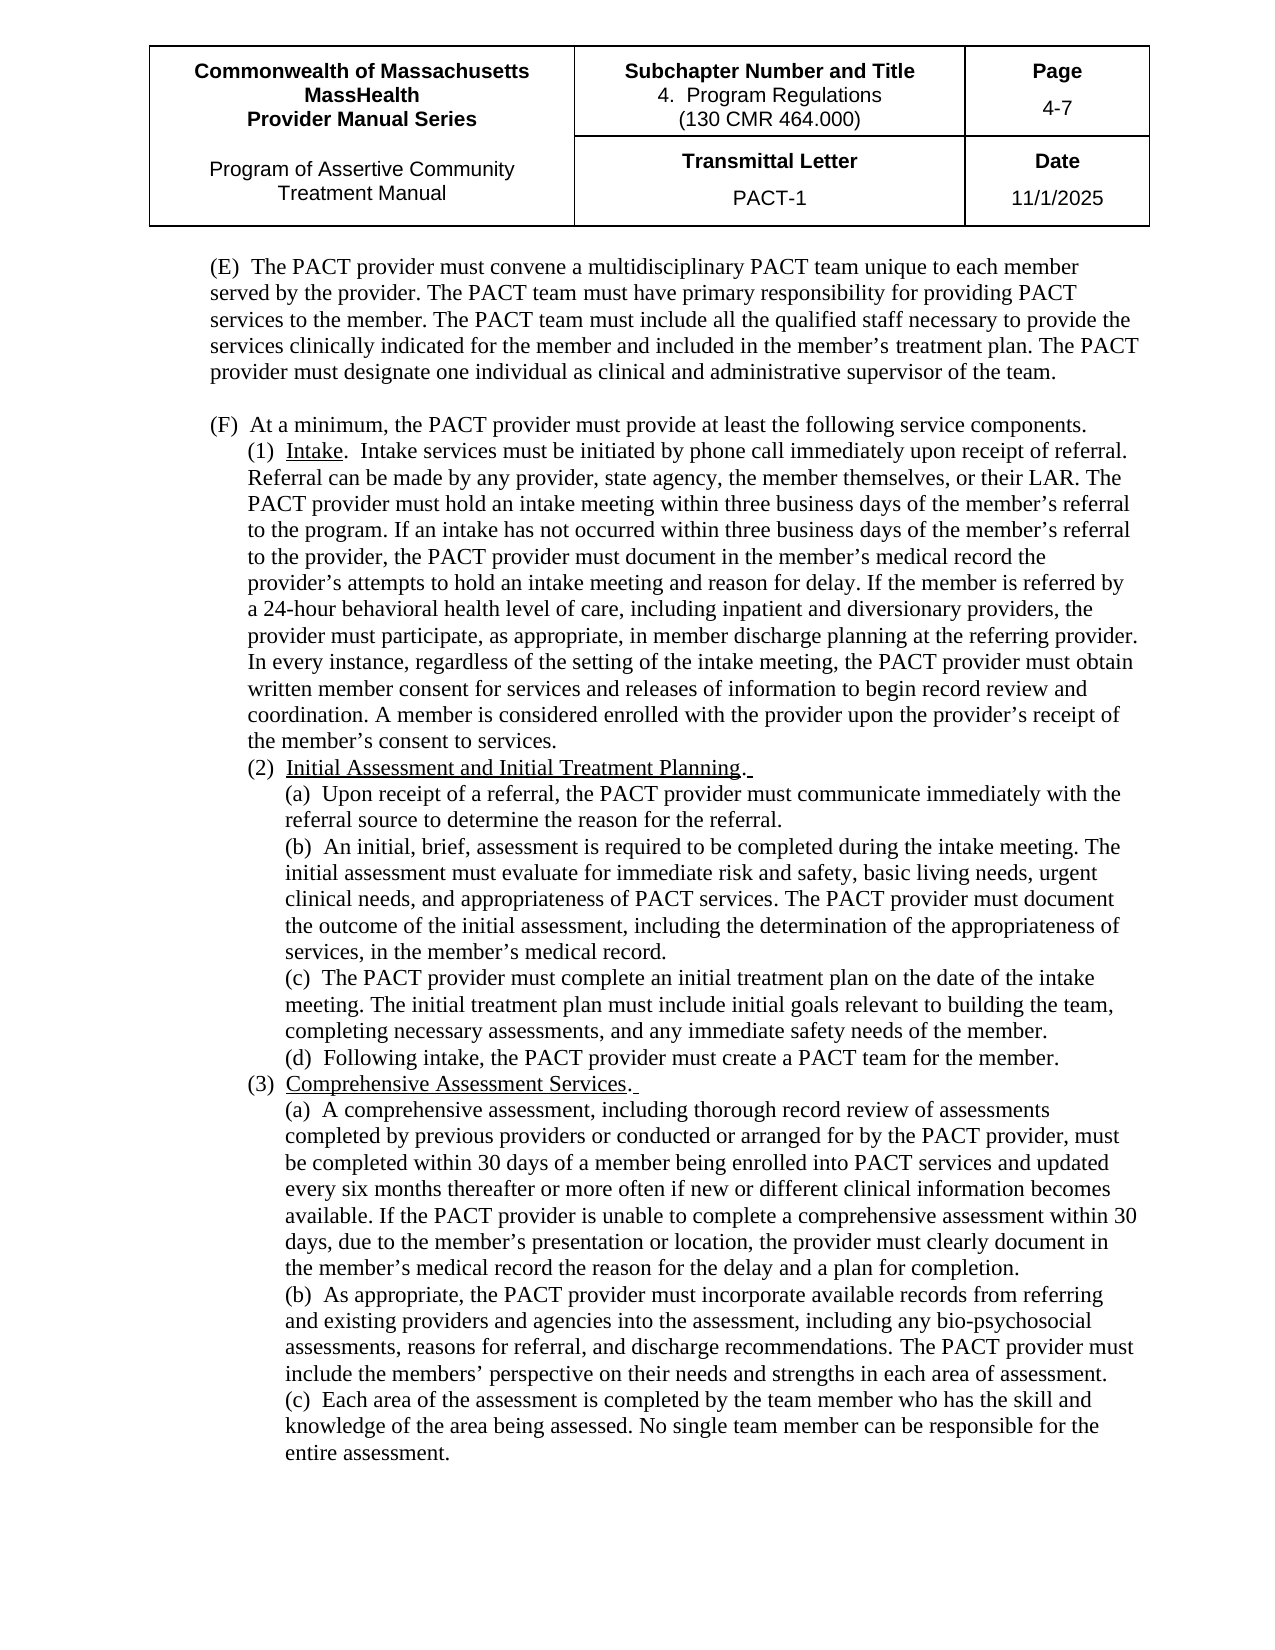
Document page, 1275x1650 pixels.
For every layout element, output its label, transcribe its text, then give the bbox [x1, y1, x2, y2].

text (E) The PACT provider must convene a multidisciplinary PACT team unique to each member served by the provider. The PACT team must have primary responsibility for providing PACT services to the member. The PACT team must include all the qualified staff necessary to provide the services clinically indicated for the member and included in the member’s treatment plan. The PACT provider must designate one individual as clinical and administrative supervisor of the team. [210, 253, 1140, 385]
text (a) Upon receipt of a referral, the PACT provider must communicate immediately with the referral source to determine the reason for the referral. [285, 780, 1140, 833]
text (2) Initial Assessment and Initial Treatment Planning. [247, 754, 1140, 780]
text (a) A comprehensive assessment, including thorough record review of assessments completed by previous providers or conducted or arranged for by the PACT provider, must be completed within 30 days of a member being enrolled into PACT services and updated every six months thereafter or more often if new or different clinical information becomes available. If the PACT provider is unable to complete a comprehensive assessment within 30 days, due to the member’s presentation or location, the provider must clearly document in the member’s medical record the reason for the delay and a plan for completion. [285, 1096, 1140, 1281]
table_header Subchapter Number and Title 4. Program Regulations (130 CMR 464.000) [575, 47, 964, 135]
table_cell Transmittal Letter PACT-1 [575, 137, 964, 225]
text (c) Each area of the assessment is completed by the team member who has the skill and knowledge of the area being assessed. No single team member can be responsible for the entire assessment. [285, 1386, 1140, 1465]
table_header Commonwealth of Massachusetts MassHealth Provider Manual Series [150, 47, 574, 135]
table_cell Date 11/1/2025 [966, 137, 1149, 225]
text (b) As appropriate, the PACT provider must incorporate available records from referring and existing providers and agencies into the assessment, including any bio-psychosocial assessments, reasons for referral, and discharge recommendations. The PACT provider must include the members’ perspective on their needs and strengths in each area of assessment. [285, 1281, 1140, 1386]
text (b) An initial, brief, assessment is required to be completed during the intake meeting. The initial assessment must evaluate for immediate risk and safety, basic living needs, urgent clinical needs, and appropriateness of PACT services. The PACT provider must document the outcome of the initial assessment, including the determination of the appropriateness of services, in the member’s medical record. [285, 833, 1140, 964]
text (F) At a minimum, the PACT provider must provide at least the following service components. [210, 411, 1140, 437]
text (3) Comprehensive Assessment Services. [247, 1070, 1140, 1096]
text (1) Intake. Intake services must be initiated by phone call immediately upon receipt of referral. Referral can be made by any provider, state agency, the member themselves, or their LAR. The PACT provider must hold an intake meeting within three business days of the member’s referral to the program. If an intake has not occurred within three business days of the member’s referral to the provider, the PACT provider must document in the member’s medical record the provider’s attempts to hold an intake meeting and reason for delay. If the member is referred by a 24-hour behavioral health level of care, including inpatient and diversionary providers, the provider must participate, as appropriate, in member discharge planning at the referring provider. In every instance, regardless of the setting of the intake meeting, the PACT provider must obtain written member consent for services and releases of information to begin record review and coordination. A member is considered enrolled with the provider upon the provider’s receipt of the member’s consent to services. [247, 437, 1140, 754]
table_header Page 4-7 [966, 47, 1149, 135]
text (c) The PACT provider must complete an initial treatment plan on the date of the intake meeting. The initial treatment plan must include initial goals relevant to building the team, completing necessary assessments, and any immediate safety needs of the member. [285, 964, 1140, 1043]
table_cell Program of Assertive Community Treatment Manual [150, 135, 574, 225]
text (d) Following intake, the PACT provider must create a PACT team for the member. [285, 1043, 1140, 1070]
